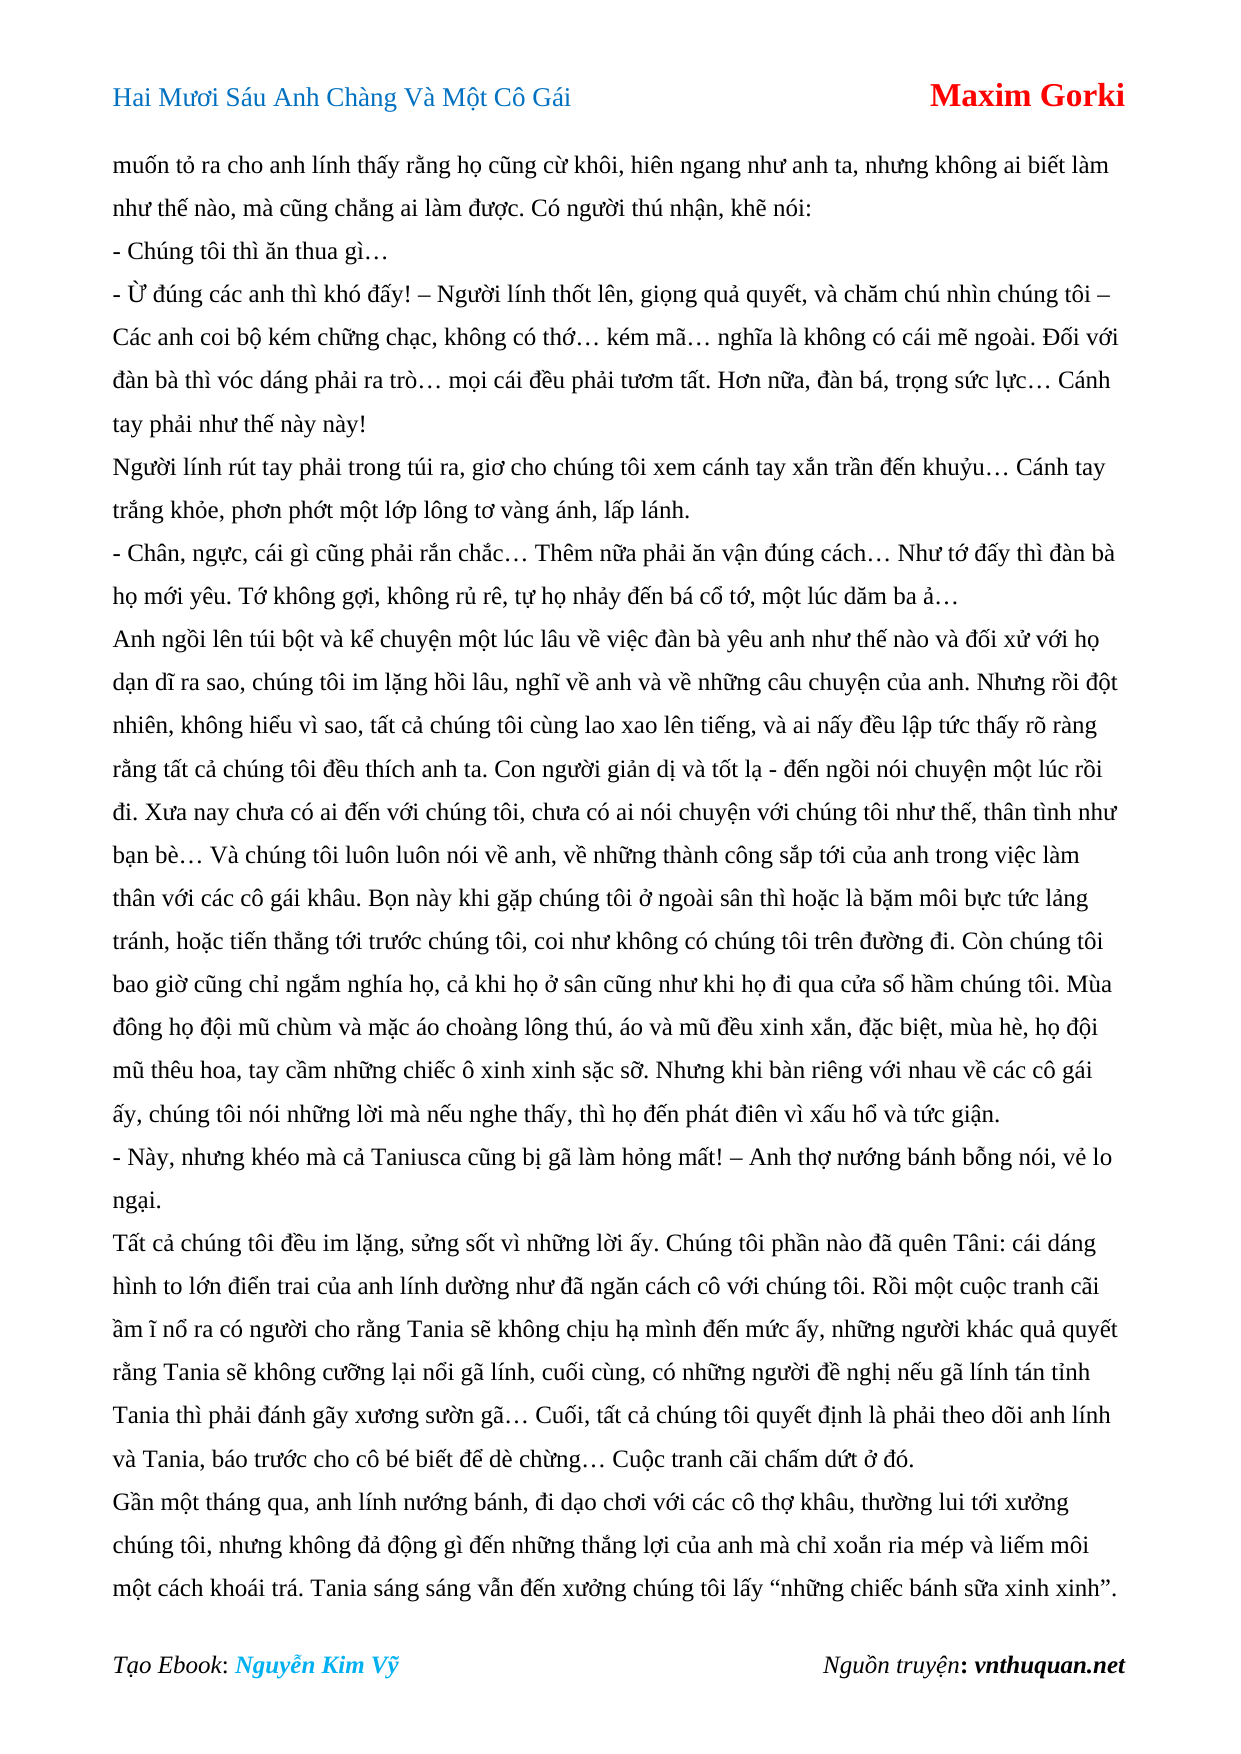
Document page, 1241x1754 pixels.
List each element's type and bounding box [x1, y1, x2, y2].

text [112, 150, 1128, 1602]
